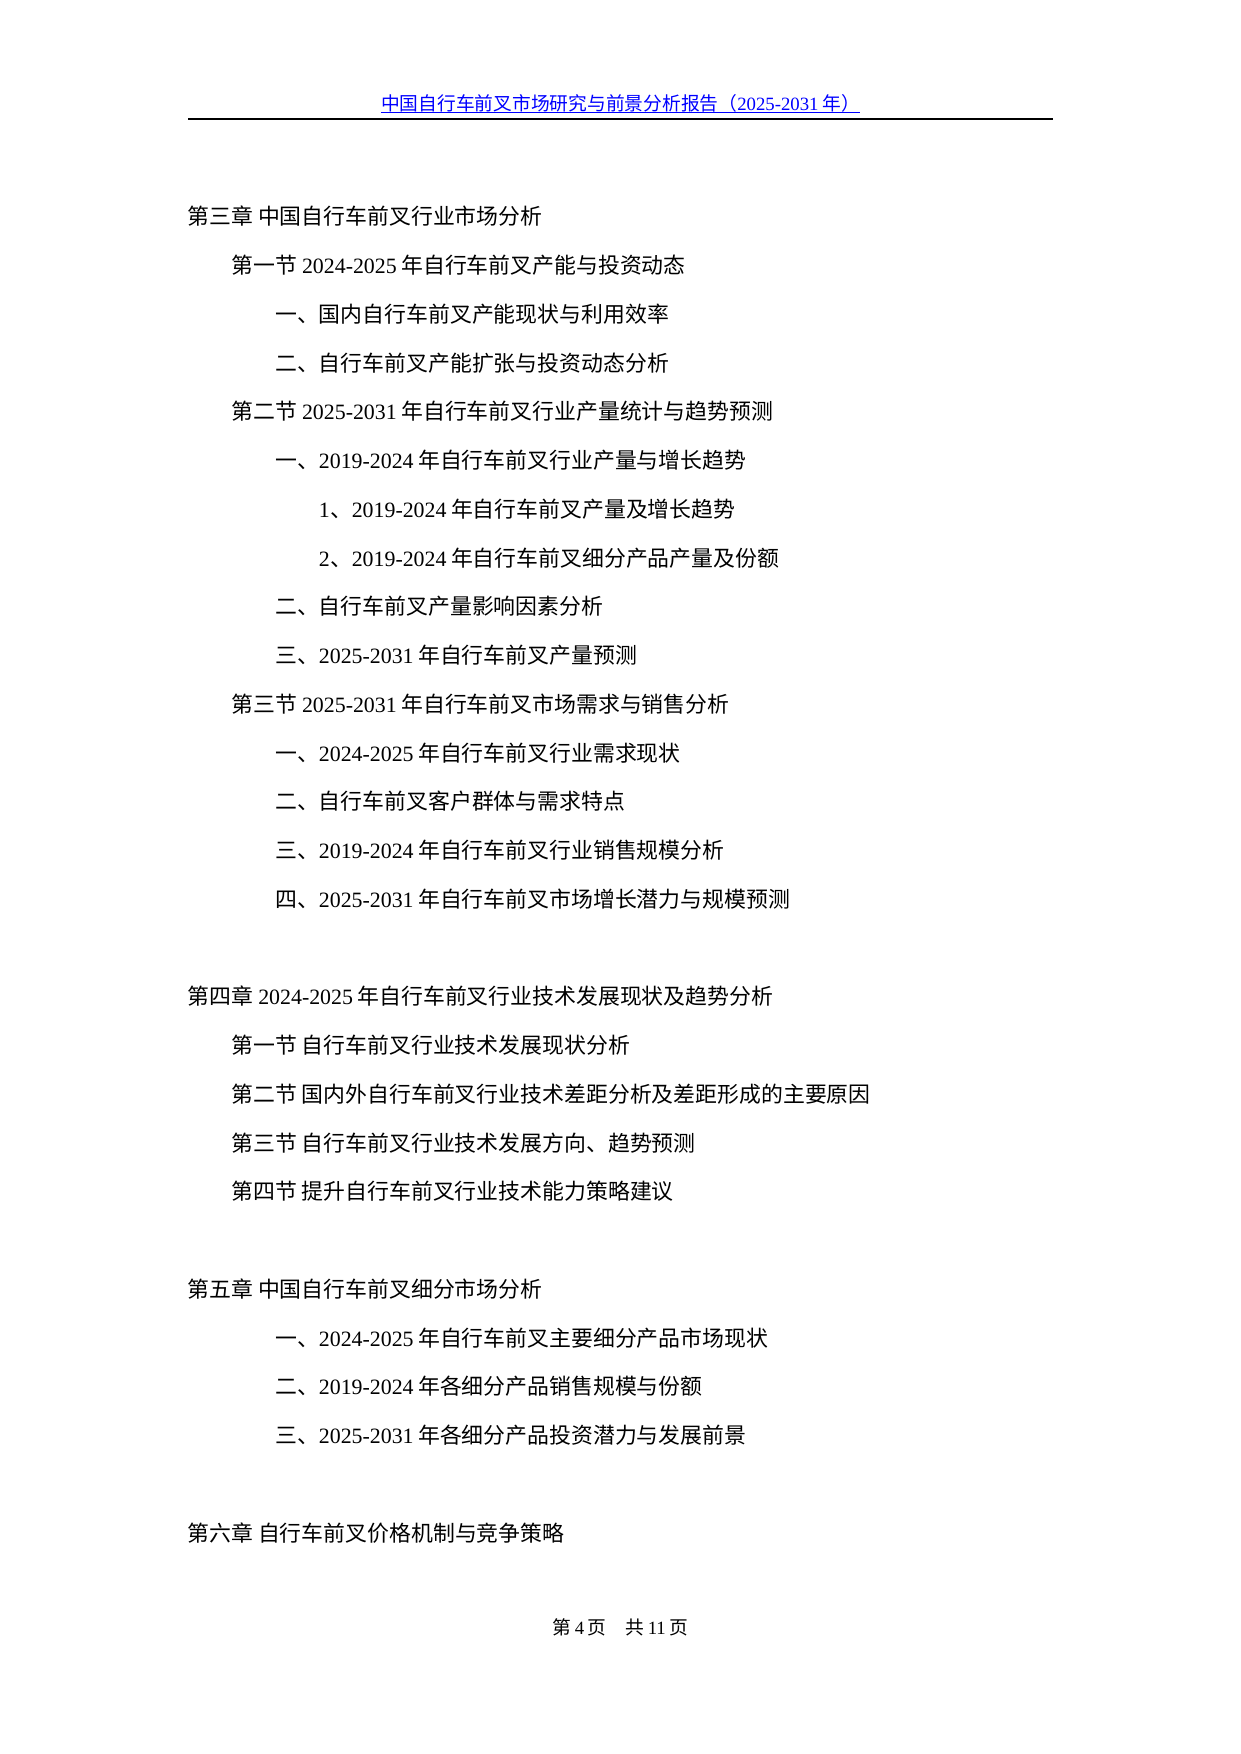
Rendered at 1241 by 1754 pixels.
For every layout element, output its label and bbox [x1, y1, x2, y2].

text [187, 150, 1053, 1548]
